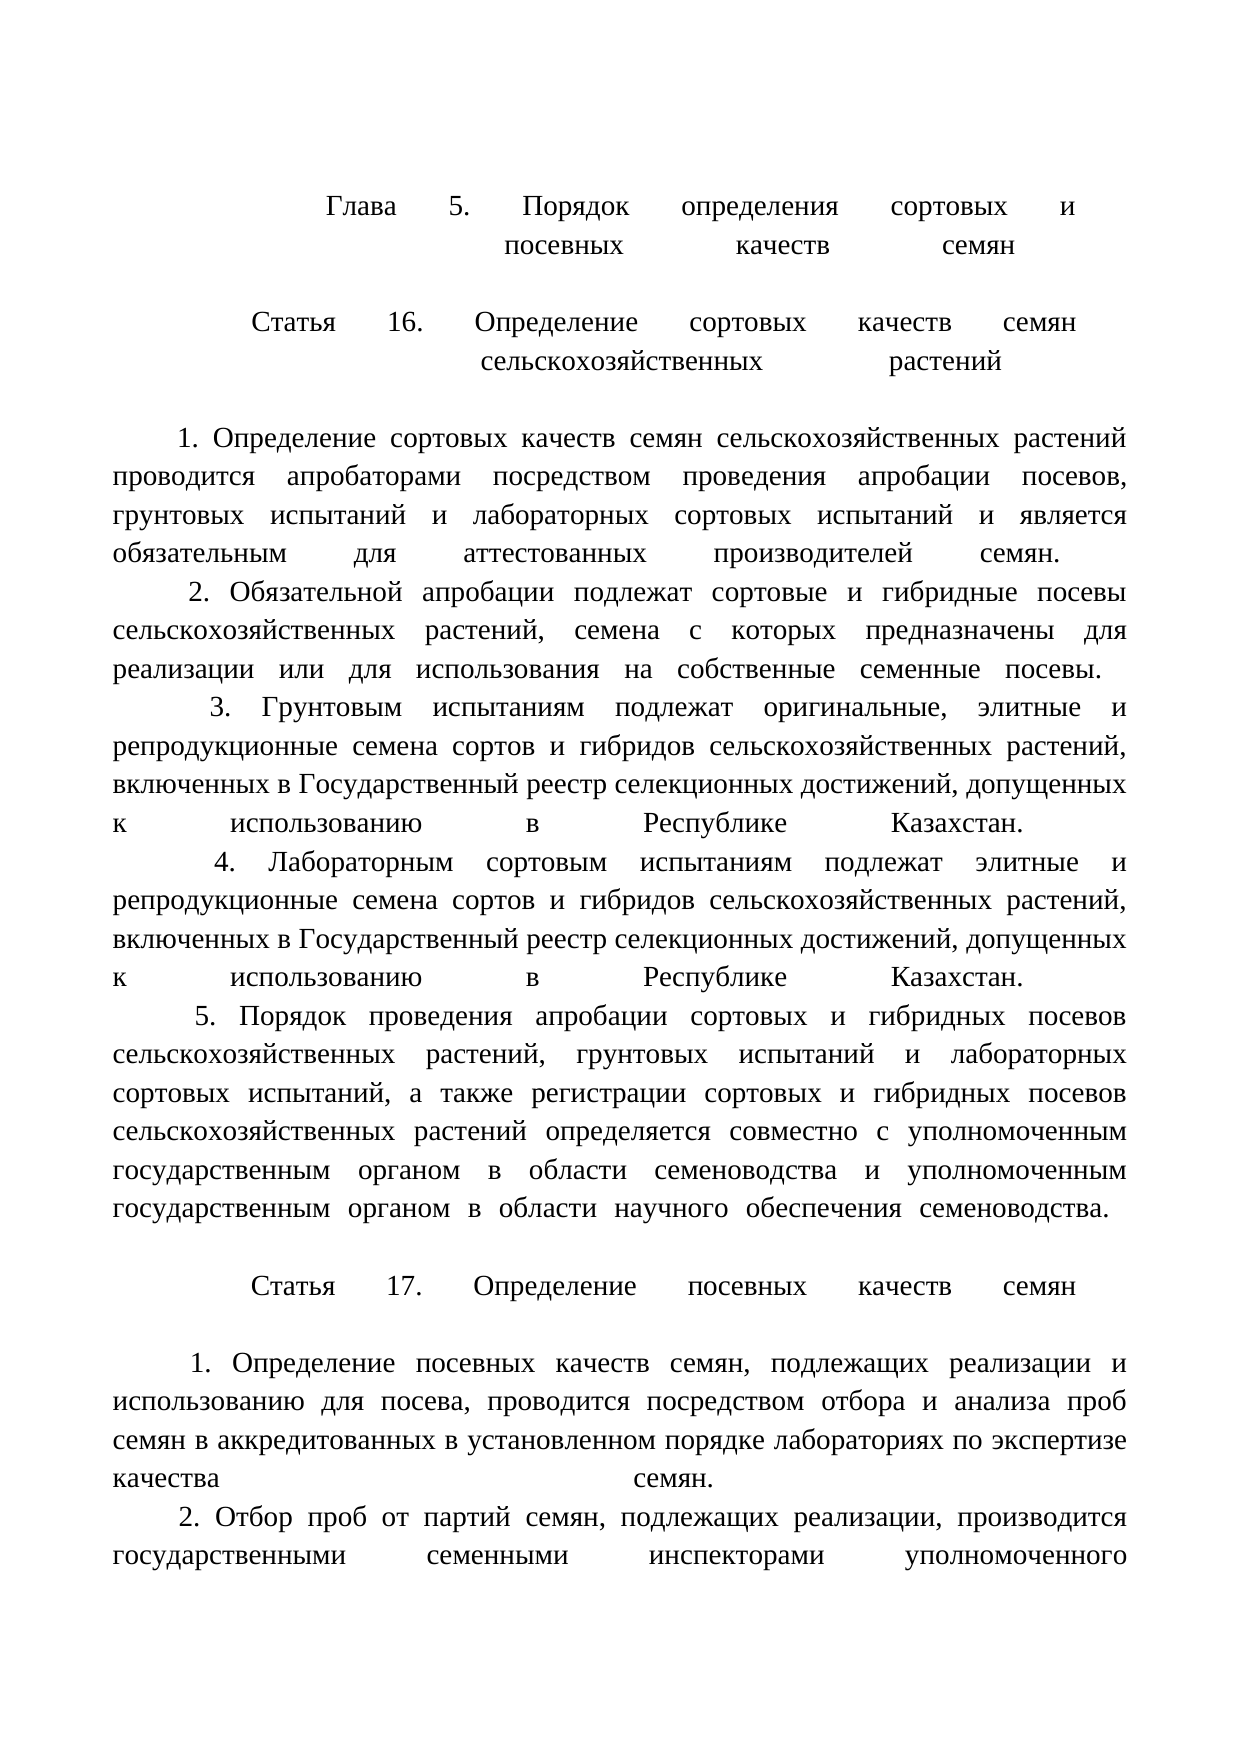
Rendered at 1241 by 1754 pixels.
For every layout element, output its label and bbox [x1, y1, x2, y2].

text [112, 150, 1128, 1571]
